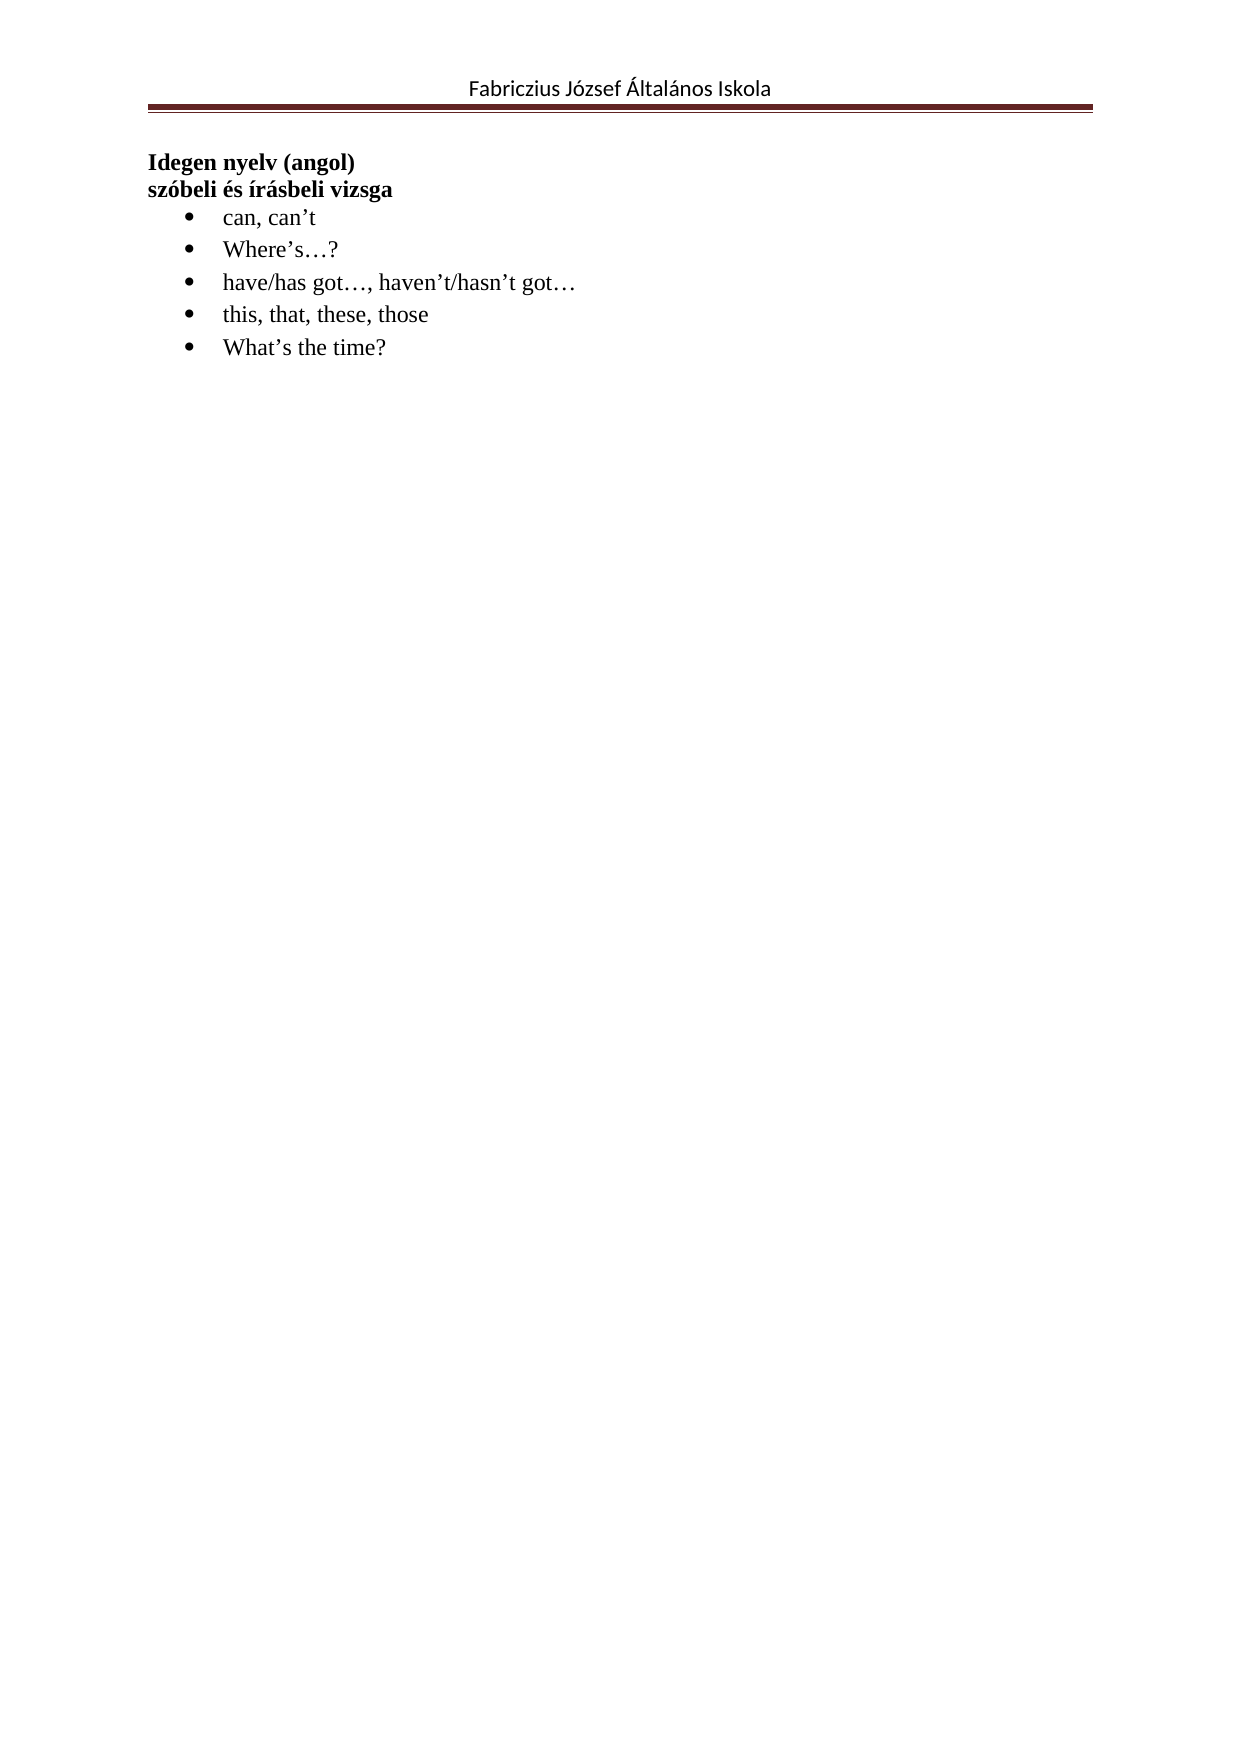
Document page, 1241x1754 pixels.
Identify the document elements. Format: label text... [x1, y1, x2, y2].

text szóbeli és írásbeli vizsga [148, 175, 1093, 203]
list What’s the time? [185, 333, 1093, 360]
list can, can’t [185, 203, 1093, 230]
list have/has got…, haven’t/hasn’t got… [185, 268, 1093, 295]
text Idegen nyelv (angol) [148, 148, 1093, 175]
list this, that, these, those [185, 300, 1093, 328]
list Where’s…? [185, 235, 1093, 263]
